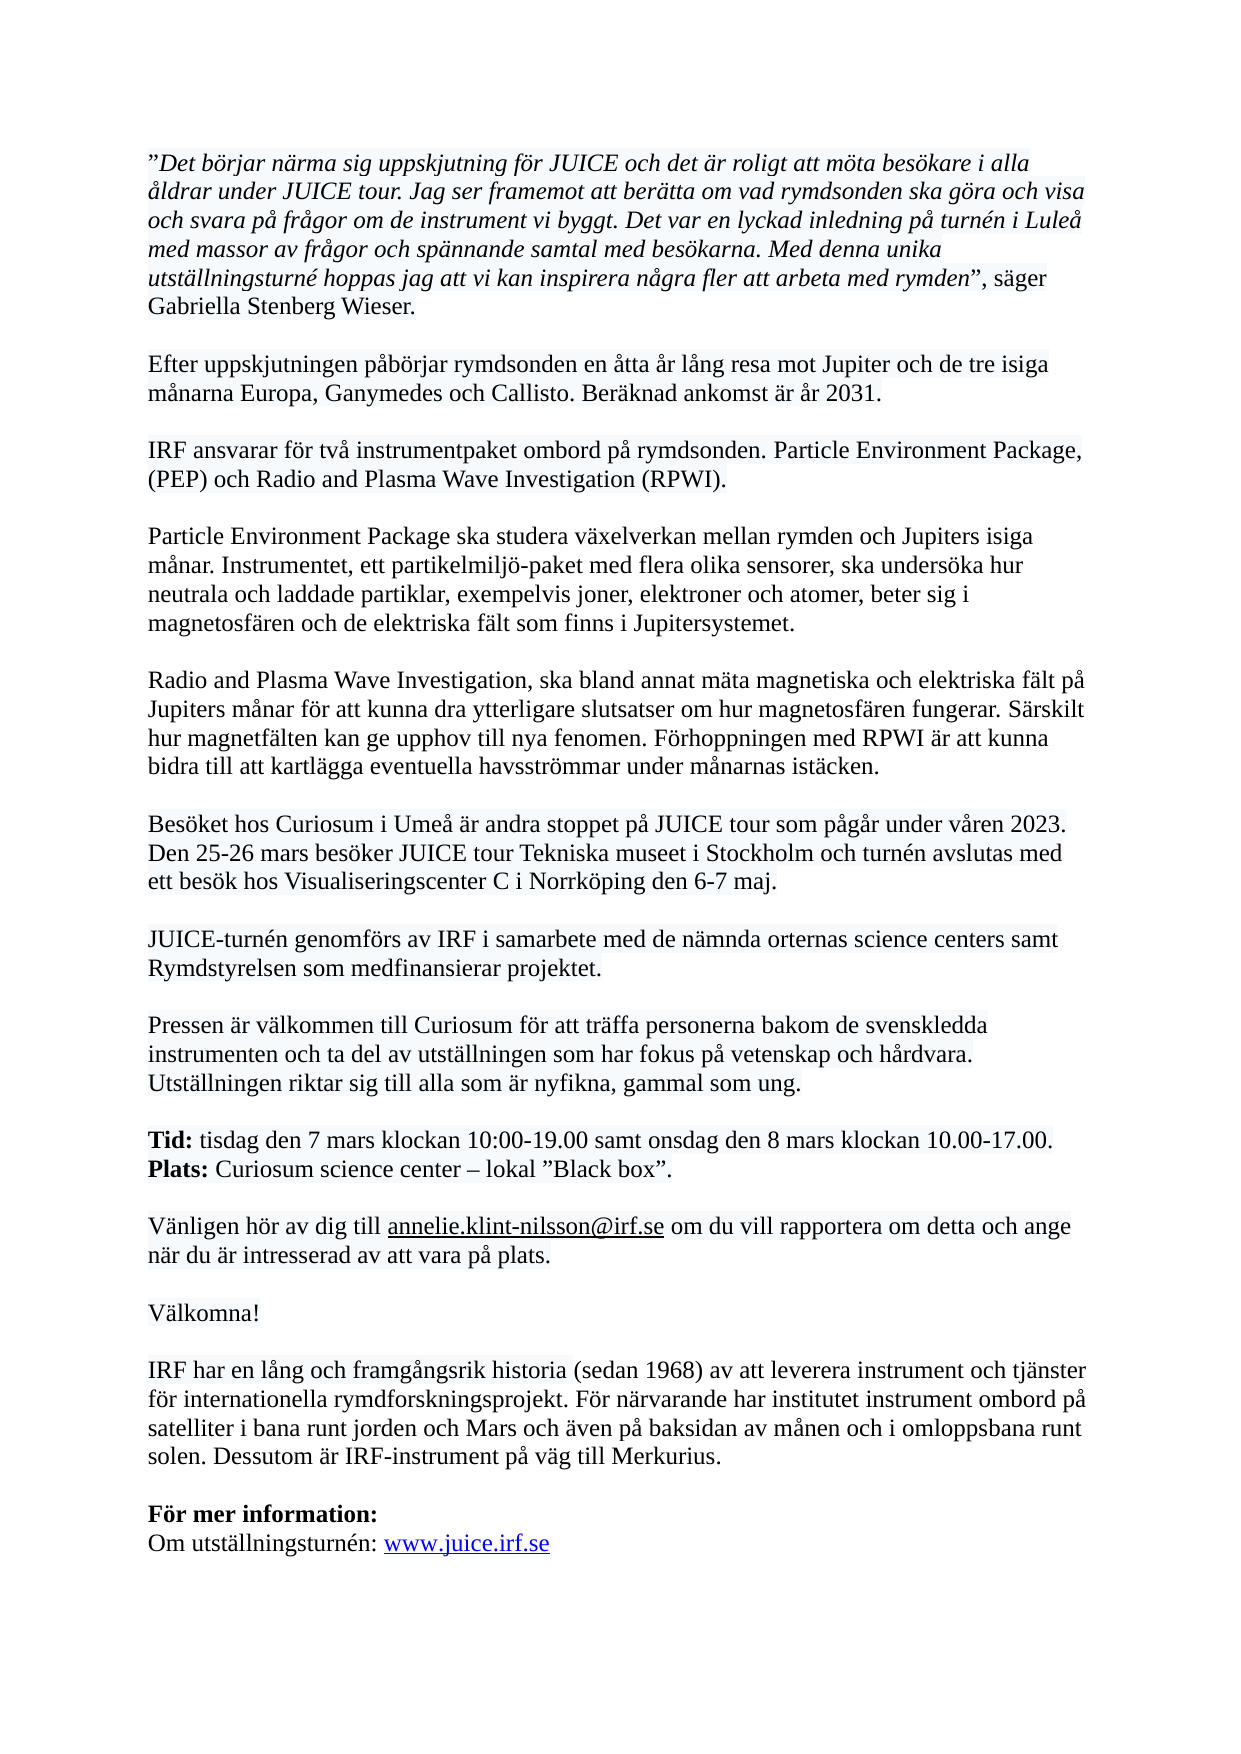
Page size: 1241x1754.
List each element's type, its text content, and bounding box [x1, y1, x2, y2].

text Particle Environment Package ska studera växelverkan mellan rymden och Jupiters isiga månar. Instrumentet, ett partikelmiljö-paket med flera olika sensorer, ska undersöka hur neutrala och laddade partiklar, exempelvis joner, elektroner och atomer, beter sig i magnetosfären och de elektriska fält som finns i Jupitersystemet. [148, 521, 1092, 636]
text Välkomna! [148, 1298, 1092, 1355]
text Efter uppskjutningen påbörjar rymdsonden en åtta år lång resa mot Jupiter och de tre isiga månarna Europa, Ganymedes och Callisto. Beräknad ankomst är år 2031. [882, 349, 1092, 406]
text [148, 1499, 1092, 1557]
text Vänligen hör av dig till annelie.klint-nilsson@irf.se om du vill rapportera om detta och ange när du är intresserad av att vara på plats. [551, 1211, 1092, 1269]
text IRF ansvarar för två instrumentpaket ombord på rymdsonden. Particle Environment Package, (PEP) och Radio and Plasma Wave Investigation (RPWI). [727, 435, 1092, 493]
text Pressen är välkommen till Curiosum för att träffa personerna bakom de svenskledda instrumenten och ta del av utställningen som har fokus på vetenskap och hårdvara. Utställningen riktar sig till alla som är nyfikna, gammal som ung. [802, 1010, 1092, 1096]
text Radio and Plasma Wave Investigation, ska bland annat mäta magnetiska och elektriska fält på Jupiters månar för att kunna dra ytterligare slutsatser om hur magnetosfären fungerar. Särskilt hur magnetfälten kan ge upphov till nya fenomen. Förhoppningen med RPWI är att kunna bidra till att kartlägga eventuella havsströmmar under månarnas istäcken. [148, 665, 1092, 780]
text JUICE-turnén genomförs av IRF i samarbete med de nämnda orternas science centers samt Rymdstyrelsen som medfinansierar projektet. [602, 924, 1092, 981]
text ”Det börjar närma sig uppskjutning för JUICE och det är roligt att möta besökare i alla åldrar under JUICE tour. Jag ser framemot att berätta om vad rymdsonden ska göra och visa och svara på frågor om de instrument vi byggt. Det var en lyckad inledning på turnén i Luleå med massor av frågor och spännande samtal med besökarna. Med denna unika utställningsturné hoppas jag att vi kan inspirera några fler att arbeta med rymden”, säger Gabriella Stenberg Wieser. [416, 148, 1092, 320]
text Besöket hos Curiosum i Umeå är andra stoppet på JUICE tour som pågår under våren 2023. Den 25-26 mars besöker JUICE tour Tekniska museet i Stockholm och turnén avslutas med ett besök hos Visualiseringscenter C i Norrköping den 6-7 maj. [148, 809, 1092, 924]
text Tid: tisdag den 7 mars klockan 10:00-19.00 samt onsdag den 8 mars klockan 10.00-17.00. Plats: Curiosum science center – lokal ”Black box”. [672, 1125, 1092, 1183]
text IRF har en lång och framgångsrik historia (sedan 1968) av att leverera instrument och tjänster för internationella rymdforskningsprojekt. För närvarande har institutet instrument ombord på satelliter i bana runt jorden och Mars och även på baksidan av månen och i omloppsbana runt solen. Dessutom är IRF-instrument på väg till Merkurius. [722, 1355, 1092, 1470]
